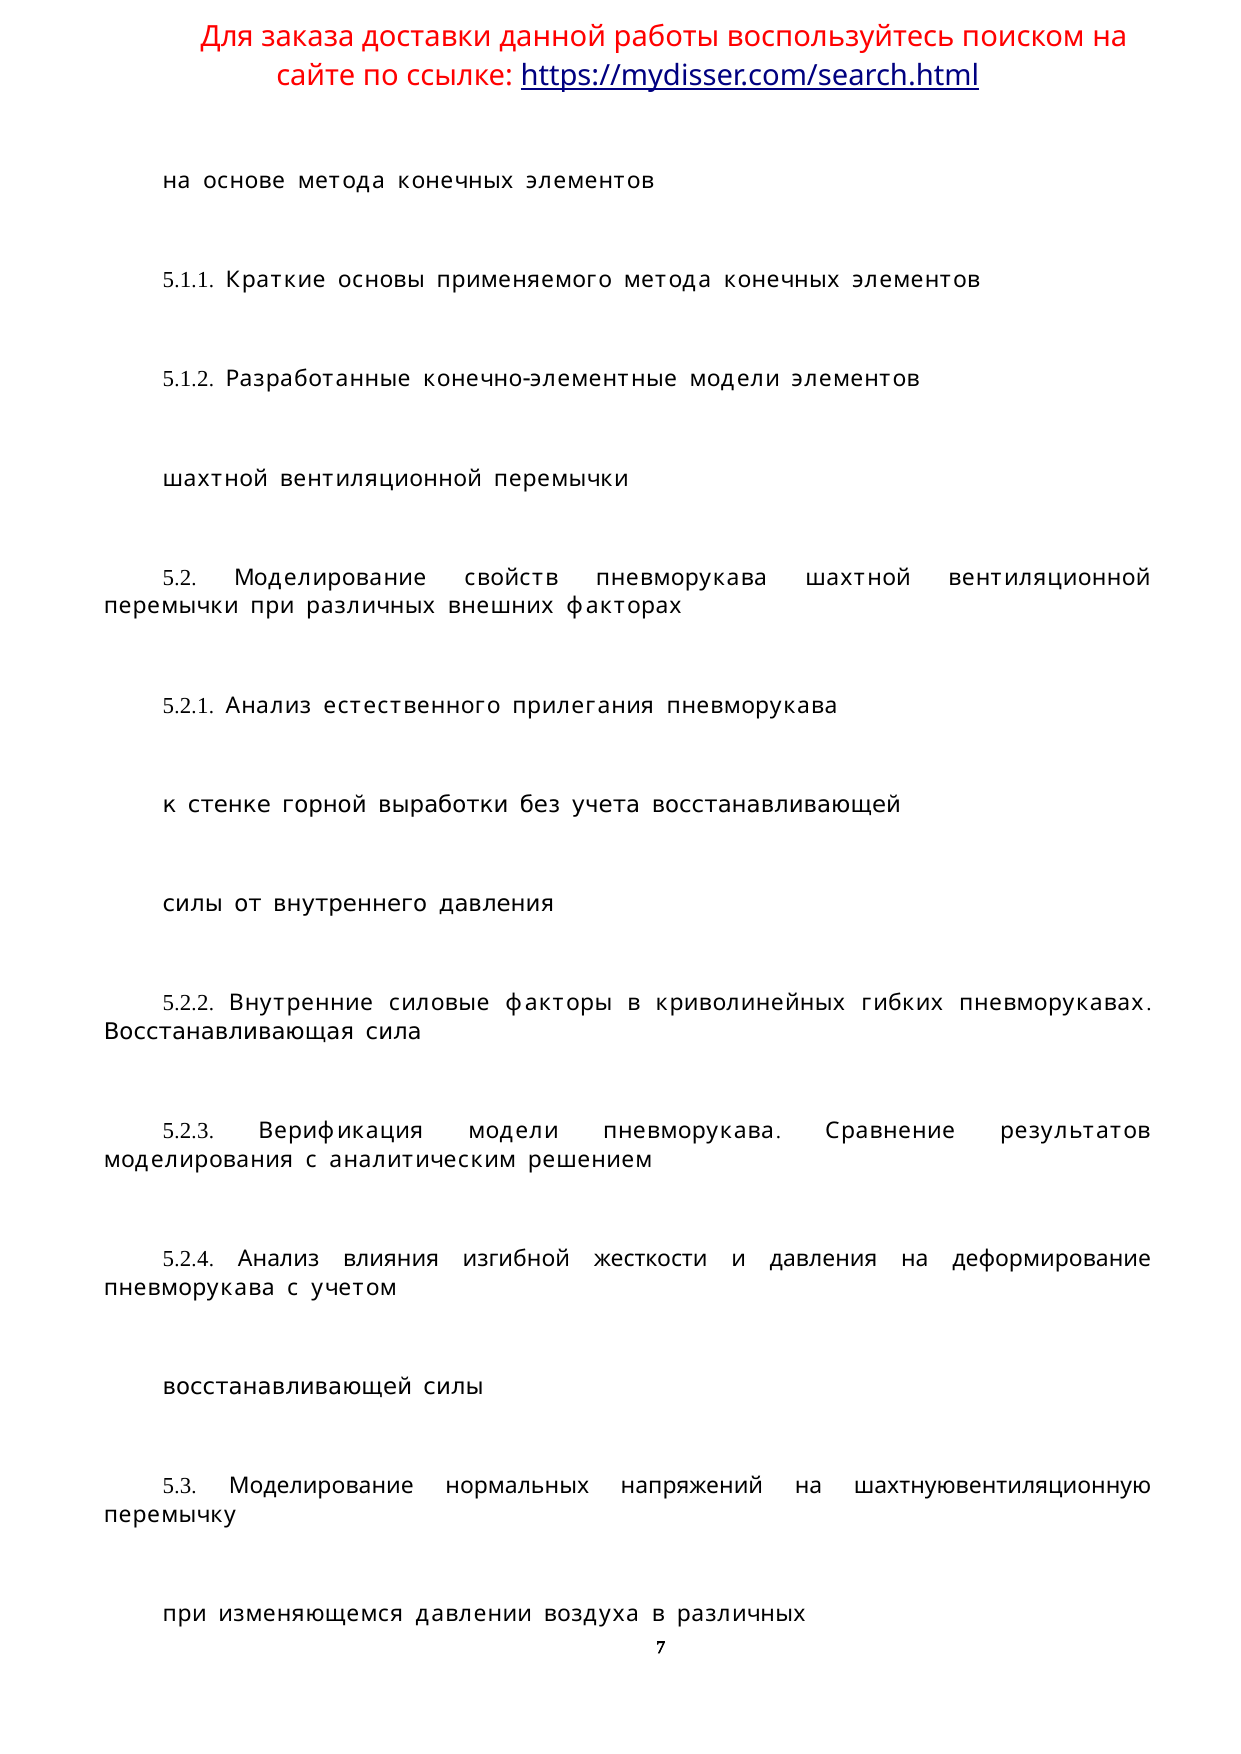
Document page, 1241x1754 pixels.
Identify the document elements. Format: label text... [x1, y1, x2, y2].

text 5.2.2. Внутренние силовые факторы в криволинейных гибких пневморукавах. Восстанавливающая сила [103, 987, 1152, 1044]
text 5.2.1. Анализ естественного прилегания пневморукава [103, 689, 1152, 718]
text 5.3. Моделирование нормальных напряжений на шахтнуювентиляционную перемычку [103, 1469, 1152, 1527]
text восстанавливающей силы [103, 1370, 1152, 1399]
text при изменяющемся давлении воздуха в различных [103, 1597, 1152, 1626]
text на основе метода конечных элементов [103, 164, 1152, 193]
text 5.2.3. Верификация модели пневморукава. Сравнение результатов моделирования с аналитическим решением [103, 1114, 1152, 1172]
text 5.2.4. Анализ влияния изгибной жесткости и давления на деформирование пневморукава с учетом [103, 1242, 1152, 1300]
text 5.1.2. Разработанные конечно-элементные модели элементов [103, 363, 1152, 392]
text 5.1.1. Краткие основы применяемого метода конечных элементов [103, 264, 1152, 292]
text 5.2. Моделирование свойств пневморукава шахтной вентиляционной перемычки при различных внешних факторах [103, 561, 1152, 619]
text шахтной вентиляционной перемычки [103, 462, 1152, 491]
text силы от внутреннего давления [103, 887, 1152, 916]
text к стенке горной выработки без учета восстанавливающей [103, 788, 1152, 817]
